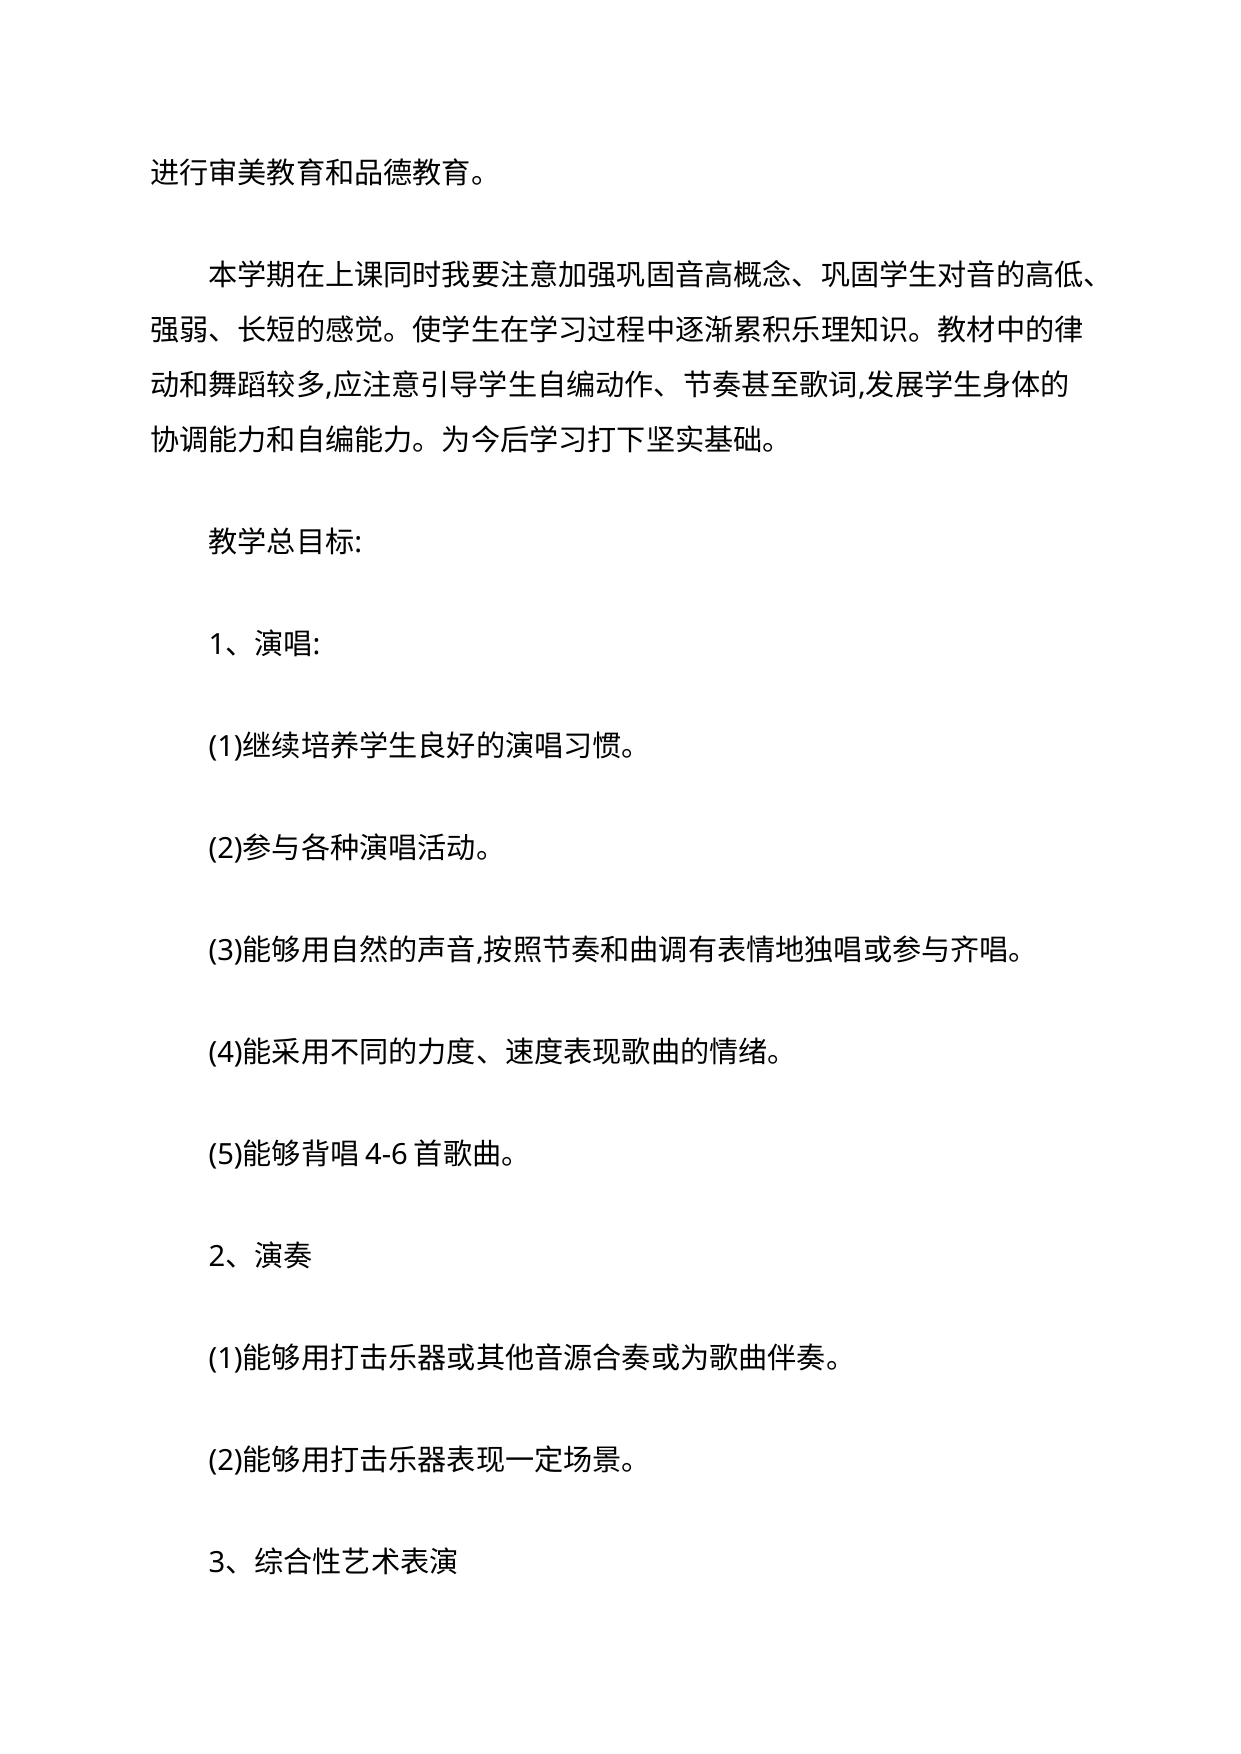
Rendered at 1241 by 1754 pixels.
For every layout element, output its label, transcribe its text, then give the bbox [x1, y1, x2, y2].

text 1、演唱: [150, 620, 1090, 663]
text 本学期在上课同时我要注意加强巩固音高概念、巩固学生对音的高低、强弱、长短的感觉。使学生在学习过程中逐渐累积乐理知识。教材中的律动和舞蹈较多,应注意引导学生自编动作、节奏甚至歌词,发展学生身体的协调能力和自编能力。为今后学习打下坚实基础。 [150, 252, 1090, 459]
text (2)参与各种演唱活动。 [150, 824, 1090, 867]
text (1)能够用打击乐器或其他音源合奏或为歌曲伴奏。 [150, 1334, 1090, 1377]
text 教学总目标: [150, 518, 1090, 561]
text (1)继续培养学生良好的演唱习惯。 [150, 722, 1090, 765]
text (5)能够背唱4-6首歌曲。 [150, 1130, 1090, 1173]
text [150, 150, 1090, 192]
text (4)能采用不同的力度、速度表现歌曲的情绪。 [150, 1028, 1090, 1071]
text 2、演奏 [150, 1232, 1090, 1274]
text (2)能够用打击乐器表现一定场景。 [150, 1436, 1090, 1478]
text 3、综合性艺术表演 [150, 1538, 1090, 1581]
text (3)能够用自然的声音,按照节奏和曲调有表情地独唱或参与齐唱。 [150, 926, 1090, 969]
